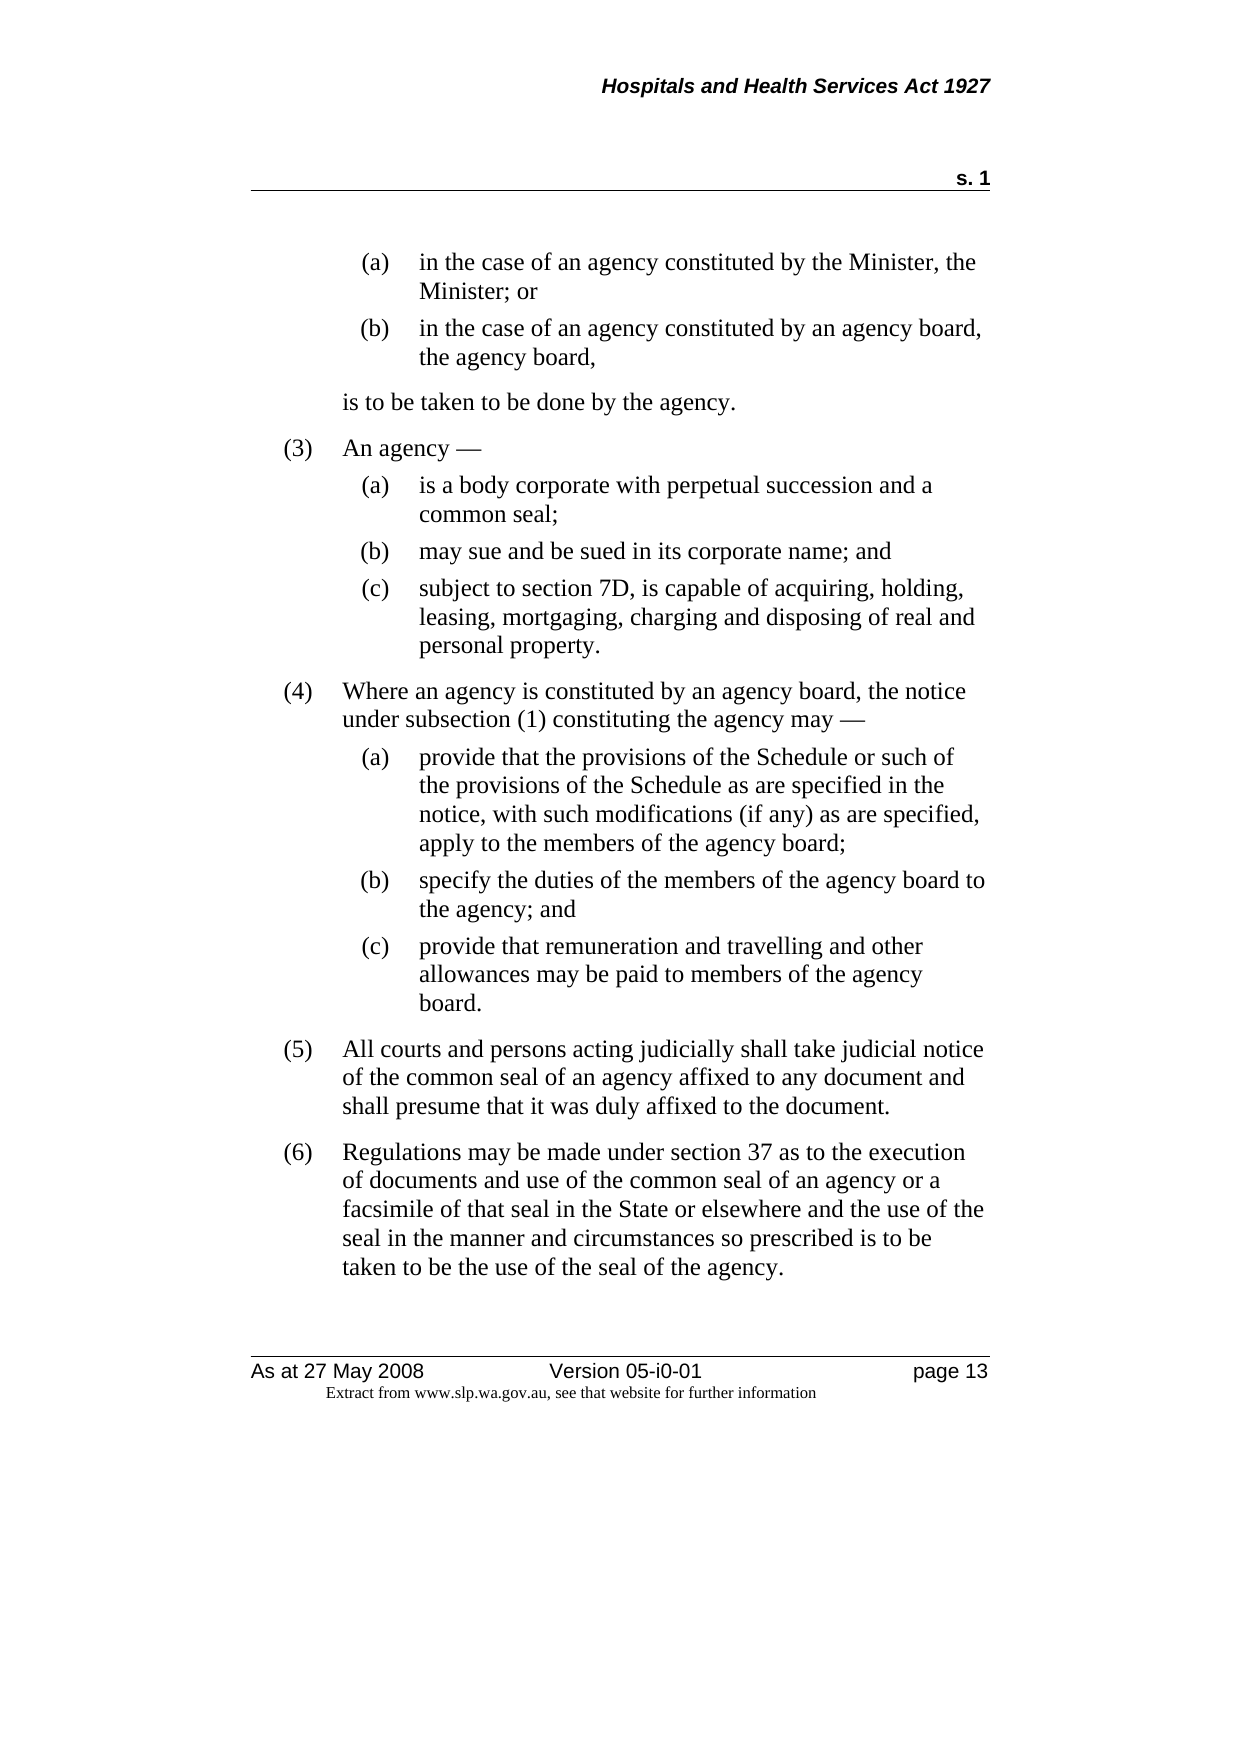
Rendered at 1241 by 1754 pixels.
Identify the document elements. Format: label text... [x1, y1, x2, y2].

text (b) specify the duties of the members of the agency board to the agency; and [251, 865, 990, 922]
text (a) is a body corporate with perpetual succession and a common seal; [251, 470, 990, 527]
text (6) Regulations may be made under section 37 as to the execution of documents and use of the common seal of an agency or a facsimile of that seal in the State or elsewhere and the use of the seal in the manner and circumstances so prescribed is to be taken to be the use of the seal of the agency. [251, 1137, 990, 1280]
text (b) may sue and be sued in its corporate name; and [251, 536, 990, 564]
text (a) in the case of an agency constituted by the Minister, the Minister; or [251, 247, 990, 305]
text is to be taken to be done by the agency. [251, 387, 990, 416]
text (c) provide that remuneration and travelling and other allowances may be paid to members of the agency board. [251, 931, 990, 1017]
text (a) provide that the provisions of the Schedule or such of the provisions of the Schedule as are specified in the notice, with such modifications (if any) as are specified, apply to the members of the agency board; [251, 742, 990, 857]
text (4) Where an agency is constituted by an agency board, the notice under subsection (1) constituting the agency may — [251, 676, 990, 733]
text (3) An agency — [251, 433, 990, 462]
text (c) subject to section 7D, is capable of acquiring, holding, leasing, mortgaging, charging and disposing of real and personal property. [251, 573, 990, 659]
text (b) in the case of an agency constituted by an agency board, the agency board, [251, 313, 990, 371]
text (5) All courts and persons acting judicially shall take judicial notice of the common seal of an agency affixed to any document and shall presume that it was duly affixed to the document. [251, 1034, 990, 1120]
